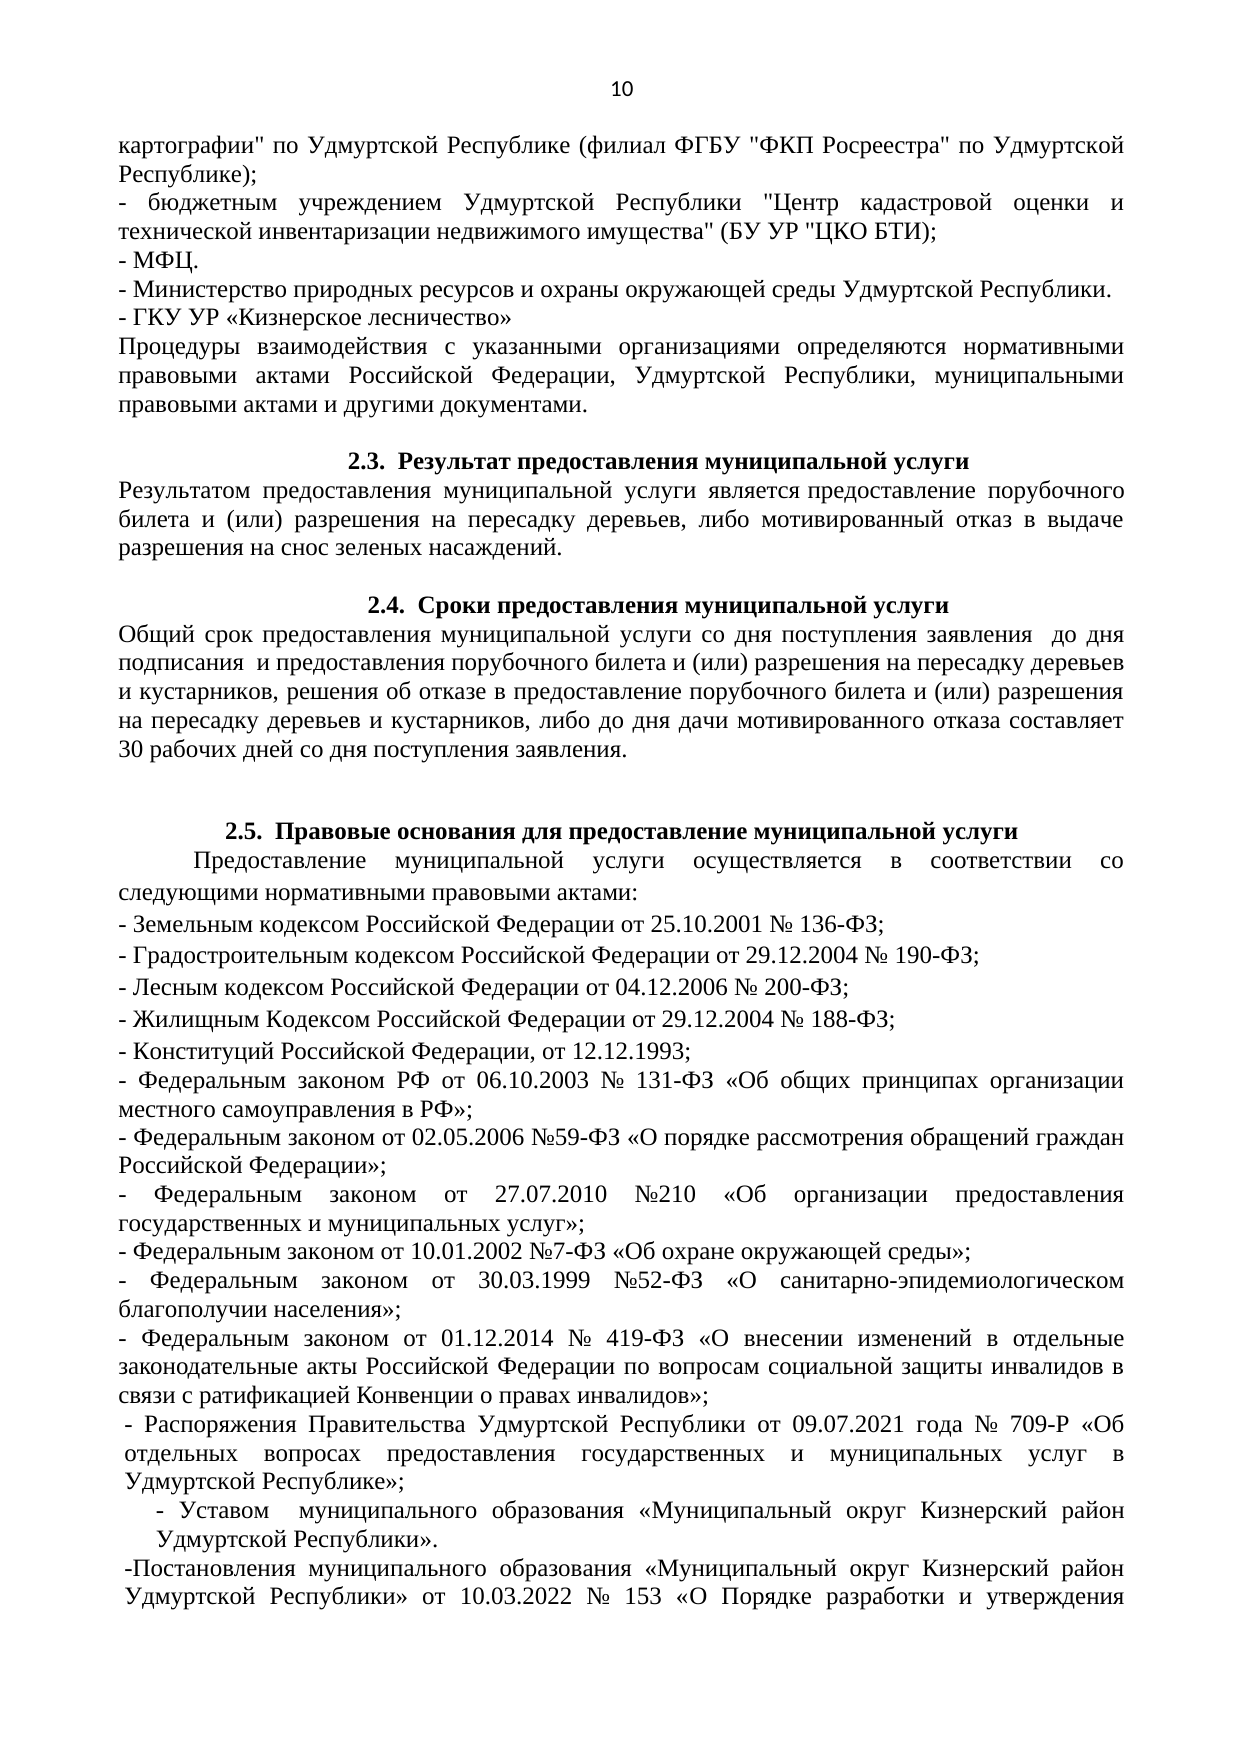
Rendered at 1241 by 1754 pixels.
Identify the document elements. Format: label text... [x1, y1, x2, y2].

text - Федеральным законом от 02.05.2006 №59-ФЗ «О порядке рассмотрения обращений граждан Российской Федерации»; [118, 1122, 1125, 1179]
text - Конституций Российской Федерации, от 12.12.1993; [118, 1036, 1125, 1065]
list Сроки предоставления муниципальной услуги [192, 590, 1125, 619]
text - Распоряжения Правительства Удмуртской Республики от 09.07.2021 года № 709-Р «Об отдельных вопросах предоставления государственных и муниципальных услуг в Удмуртской Республике»; [124, 1409, 1125, 1495]
text Общий срок предоставления муниципальной услуги со дня поступления заявления до дня подписания и предоставления порубочного билета и (или) разрешения на пересадку деревьев и кустарников, решения об отказе в предоставление порубочного билета и (или) разрешения на пересадку деревьев и кустарников, либо до дня дачи мотивированного отказа составляет 30 рабочих дней со дня поступления заявления. [118, 619, 1125, 762]
text - МФЦ. [118, 245, 1125, 274]
text 2.5. Правовые основания для предоставление муниципальной услуги [118, 816, 1125, 845]
text - Федеральным законом от 01.12.2014 № 419-ФЗ «О внесении изменений в отдельные законодательные акты Российской Федерации по вопросам социальной защиты инвалидов в связи с ратификацией Конвенции о правах инвалидов»; [118, 1323, 1125, 1409]
text - Федеральным законом РФ от 06.10.2003 № 131-ФЗ «Об общих принципах организации местного самоуправления в РФ»; [118, 1065, 1125, 1122]
text - Уставом муниципального образования «Муниципальный округ Кизнерский район Удмуртской Республики». [156, 1495, 1125, 1553]
text - Федеральным законом от 10.01.2002 №7-ФЗ «Об охране окружающей среды»; [118, 1236, 1125, 1265]
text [124, 1553, 1125, 1610]
text Предоставление муниципальной услуги осуществляется в соответствии со следующими нормативными правовыми актами: [118, 845, 1124, 906]
text - Федеральным законом от 30.03.1999 №52-ФЗ «О санитарно-эпидемиологическом благополучии населения»; [118, 1265, 1125, 1323]
text - Лесным кодексом Российской Федерации от 04.12.2006 № 200-ФЗ; [118, 972, 1124, 1001]
text - Министерство природных ресурсов и охраны окружающей среды Удмуртской Республики. [118, 274, 1125, 302]
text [118, 130, 1125, 187]
text - бюджетным учреждением Удмуртской Республики "Центр кадастровой оценки и технической инвентаризации недвижимого имущества" (БУ УР "ЦКО БТИ); [118, 187, 1125, 245]
text - ГКУ УР «Кизнерское лесничество» [118, 302, 1125, 331]
text - Градостроительным кодексом Российской Федерации от 29.12.2004 № 190-ФЗ; [118, 941, 1124, 969]
text - Жилищным Кодексом Российской Федерации от 29.12.2004 № 188-ФЗ; [118, 1004, 1124, 1033]
text Процедуры взаимодействия с указанными организациями определяются нормативными правовыми актами Российской Федерации, Удмуртской Республики, муниципальными правовыми актами и другими документами. [118, 331, 1125, 417]
text 2.3. Результат предоставления муниципальной услуги [118, 446, 1125, 475]
text - Земельным кодексом Российской Федерации от 25.10.2001 № 136-ФЗ; [118, 909, 1124, 937]
text - Федеральным законом от 27.07.2010 №210 «Об организации предоставления государственных и муниципальных услуг»; [118, 1179, 1125, 1236]
text Результатом предоставления муниципальной услуги является предоставление порубочного билета и (или) разрешения на пересадку деревьев, либо мотивированный отказ в выдаче разрешения на снос зеленых насаждений. [118, 475, 1125, 561]
